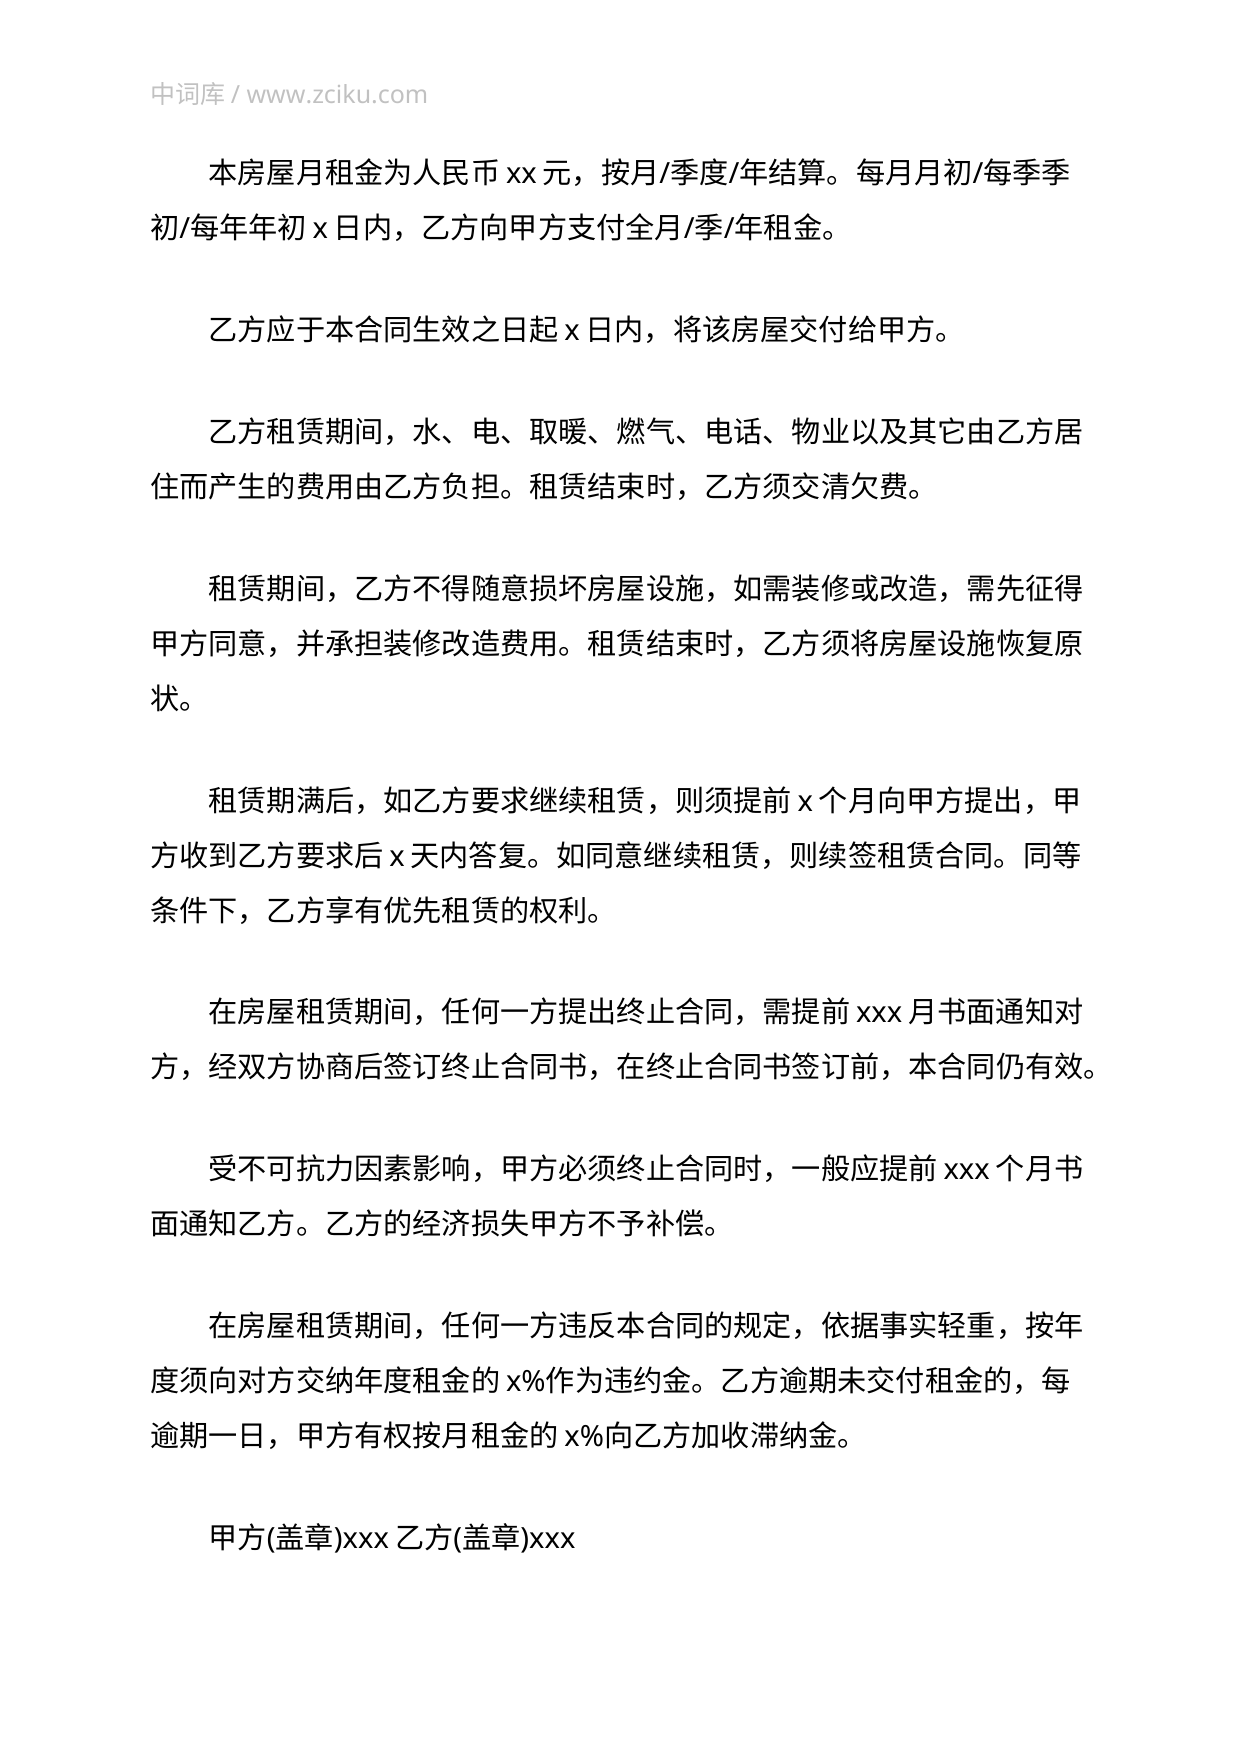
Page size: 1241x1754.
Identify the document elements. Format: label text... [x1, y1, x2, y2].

text 乙方租赁期间，水、电、取暖、燃气、电话、物业以及其它由乙方居住而产生的费用由乙方负担。租赁结束时，乙方须交清欠费。 [150, 409, 1090, 506]
text 乙方应于本合同生效之日起x日内，将该房屋交付给甲方。 [150, 307, 1090, 349]
text 受不可抗力因素影响，甲方必须终止合同时，一般应提前xxx个月书面通知乙方。乙方的经济损失甲方不予补偿。 [150, 1146, 1090, 1243]
text 在房屋租赁期间，任何一方违反本合同的规定，依据事实轻重，按年度须向对方交纳年度租金的x%作为违约金。乙方逾期未交付租金的，每逾期一日，甲方有权按月租金的x%向乙方加收滞纳金。 [150, 1302, 1090, 1455]
text 甲方(盖章)xxx乙方(盖章)xxx [150, 1514, 1090, 1557]
text 租赁期满后，如乙方要求继续租赁，则须提前x个月向甲方提出，甲方收到乙方要求后x天内答复。如同意继续租赁，则续签租赁合同。同等条件下，乙方享有优先租赁的权利。 [150, 777, 1090, 929]
text 租赁期间，乙方不得随意损坏房屋设施，如需装修或改造，需先征得甲方同意，并承担装修改造费用。租赁结束时，乙方须将房屋设施恢复原状。 [150, 566, 1090, 718]
text 在房屋租赁期间，任何一方提出终止合同，需提前xxx月书面通知对方，经双方协商后签订终止合同书，在终止合同书签订前，本合同仍有效。 [150, 989, 1090, 1086]
text 本房屋月租金为人民币xx元，按月/季度/年结算。每月月初/每季季初/每年年初x日内，乙方向甲方支付全月/季/年租金。 [150, 150, 1090, 247]
